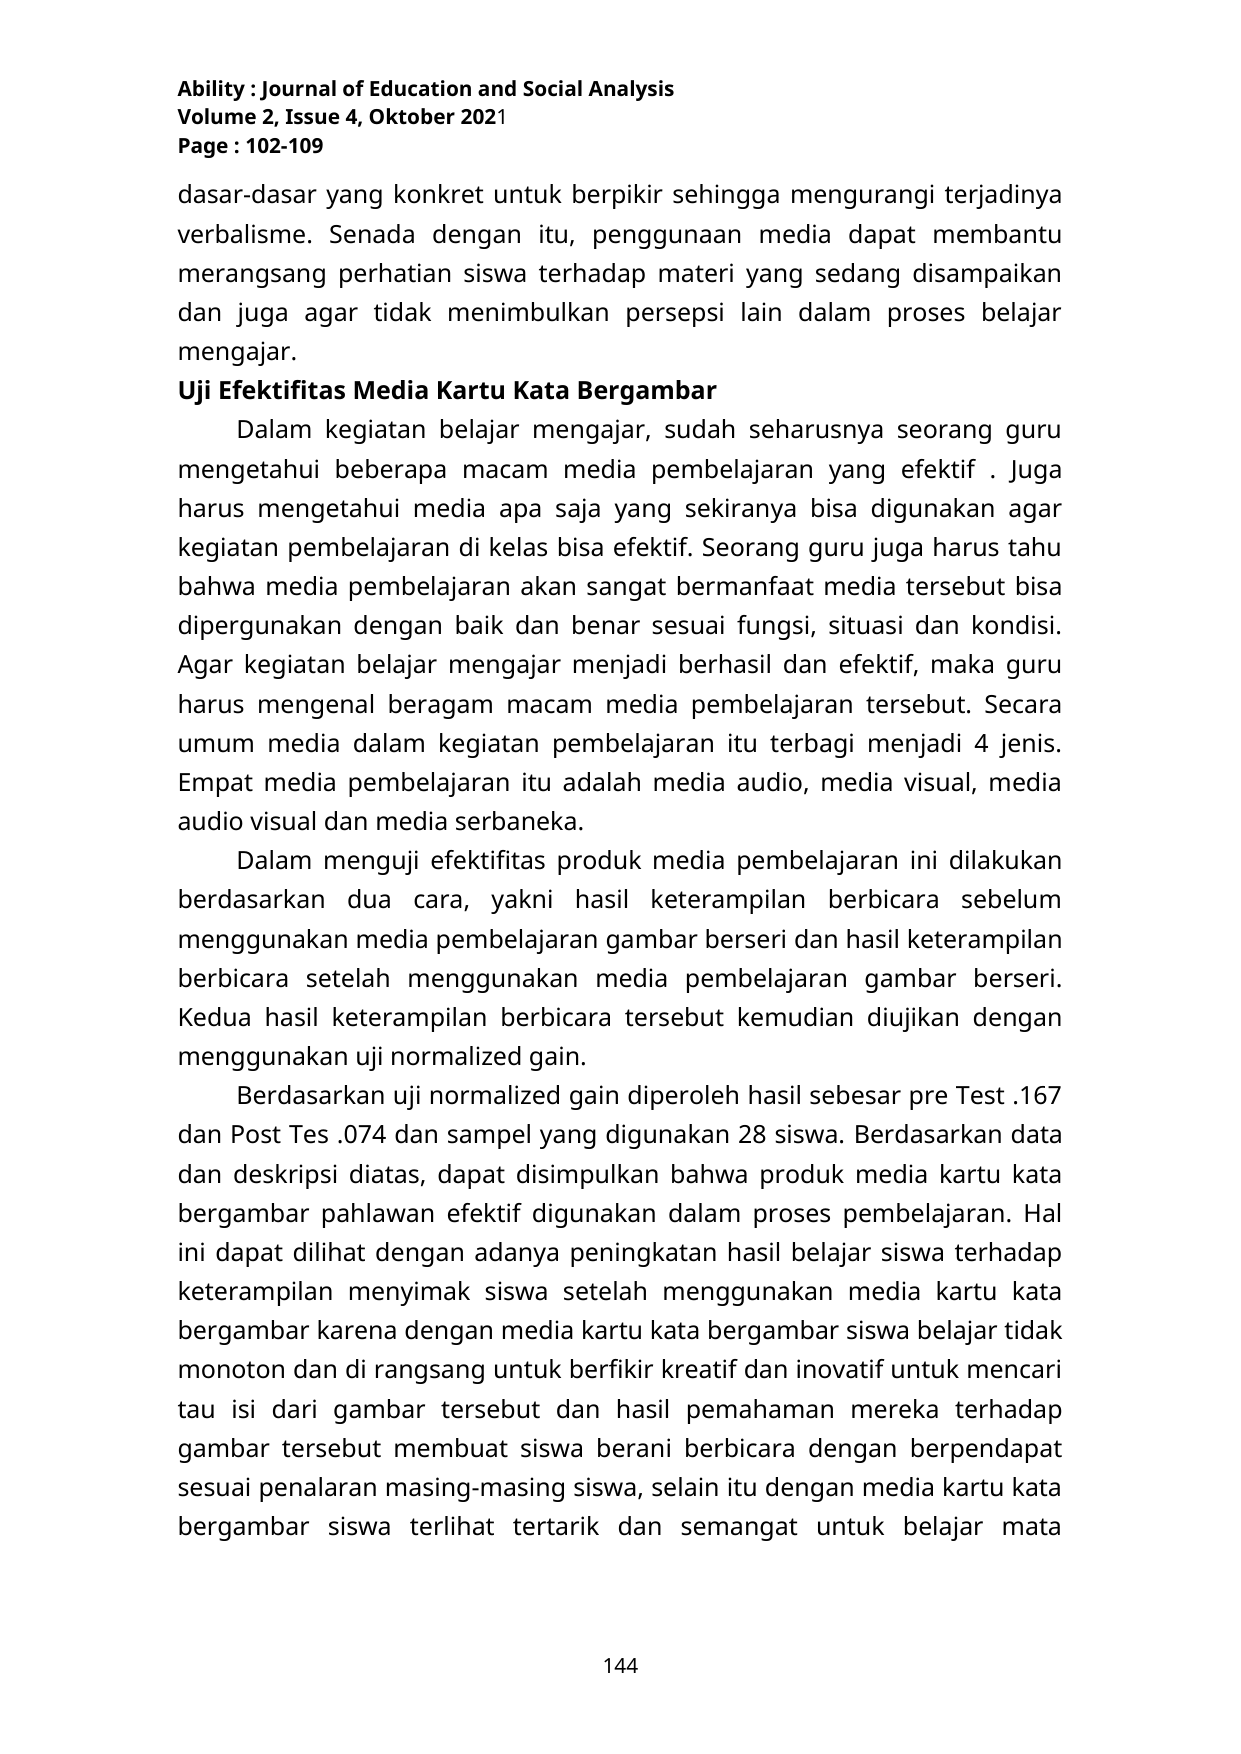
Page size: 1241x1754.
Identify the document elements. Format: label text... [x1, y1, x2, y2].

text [177, 1078, 1063, 1543]
text Dalam kegiatan belajar mengajar, sudah seharusnya seorang guru mengetahui beberapa macam media pembelajaran yang efektif . Juga harus mengetahui media apa saja yang sekiranya bisa digunakan agar kegiatan pembelajaran di kelas bisa efektif. Seorang guru juga harus tahu bahwa media pembelajaran akan sangat bermanfaat media tersebut bisa dipergunakan dengan baik dan benar sesuai fungsi, situasi dan kondisi. Agar kegiatan belajar mengajar menjadi berhasil dan efektif, maka guru harus mengenal beragam macam media pembelajaran tersebut. Secara umum media dalam kegiatan pembelajaran itu terbagi menjadi 4 jenis. Empat media pembelajaran itu adalah media audio, media visual, media audio visual dan media serbaneka. [177, 412, 1063, 838]
text Dalam menguji efektifitas produk media pembelajaran ini dilakukan berdasarkan dua cara, yakni hasil keterampilan berbicara sebelum menggunakan media pembelajaran gambar berseri dan hasil keterampilan berbicara setelah menggunakan media pembelajaran gambar berseri. Kedua hasil keterampilan berbicara tersebut kemudian diujikan dengan menggunakan uji normalized gain. [177, 843, 1063, 1073]
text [177, 177, 1063, 368]
subtitle Uji Efektifitas Media Kartu Kata Bergambar [177, 373, 1063, 407]
